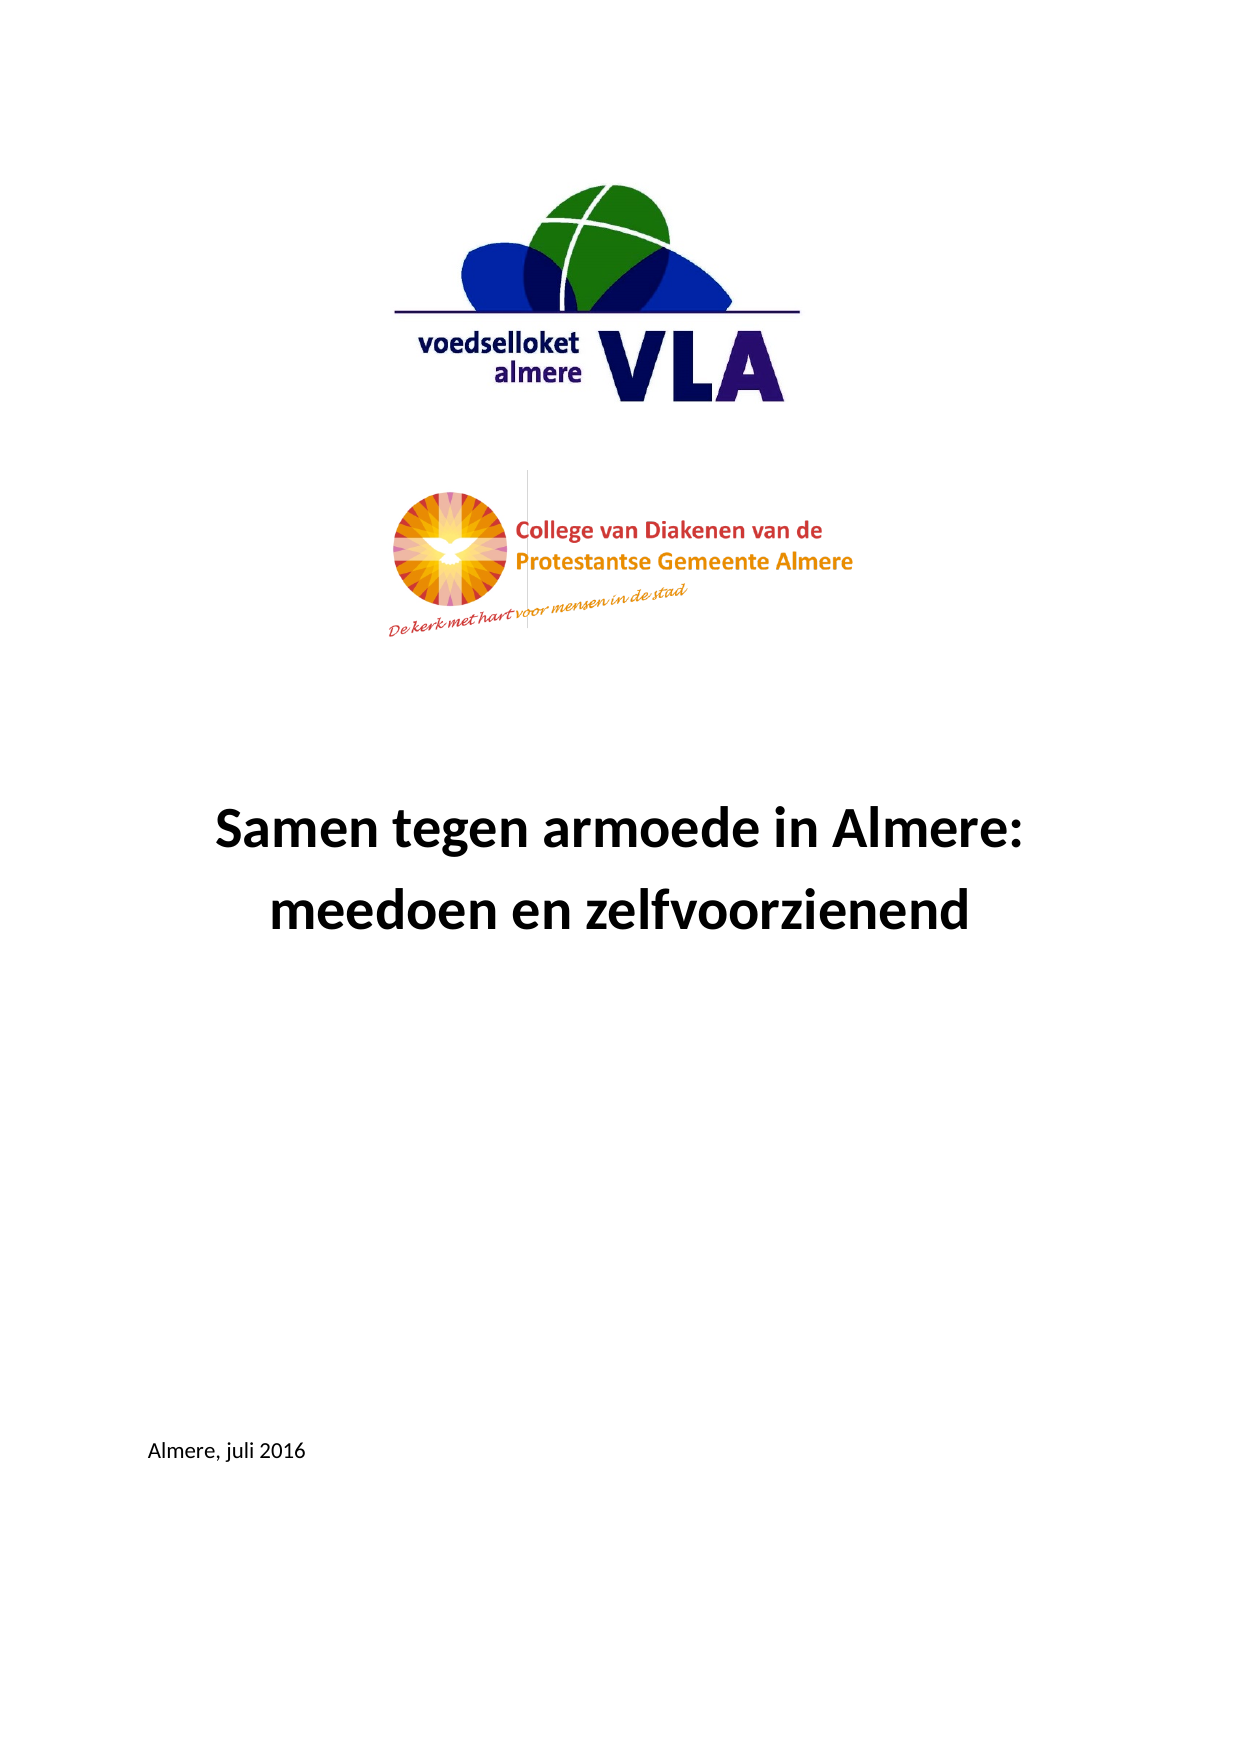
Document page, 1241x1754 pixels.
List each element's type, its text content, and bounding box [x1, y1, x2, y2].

title Samen tegen armoede in Almere: meedoen en zelfvoorzienend [148, 791, 1093, 944]
text Almere, juli 2016 [148, 1436, 1093, 1464]
picture [288, 125, 925, 649]
